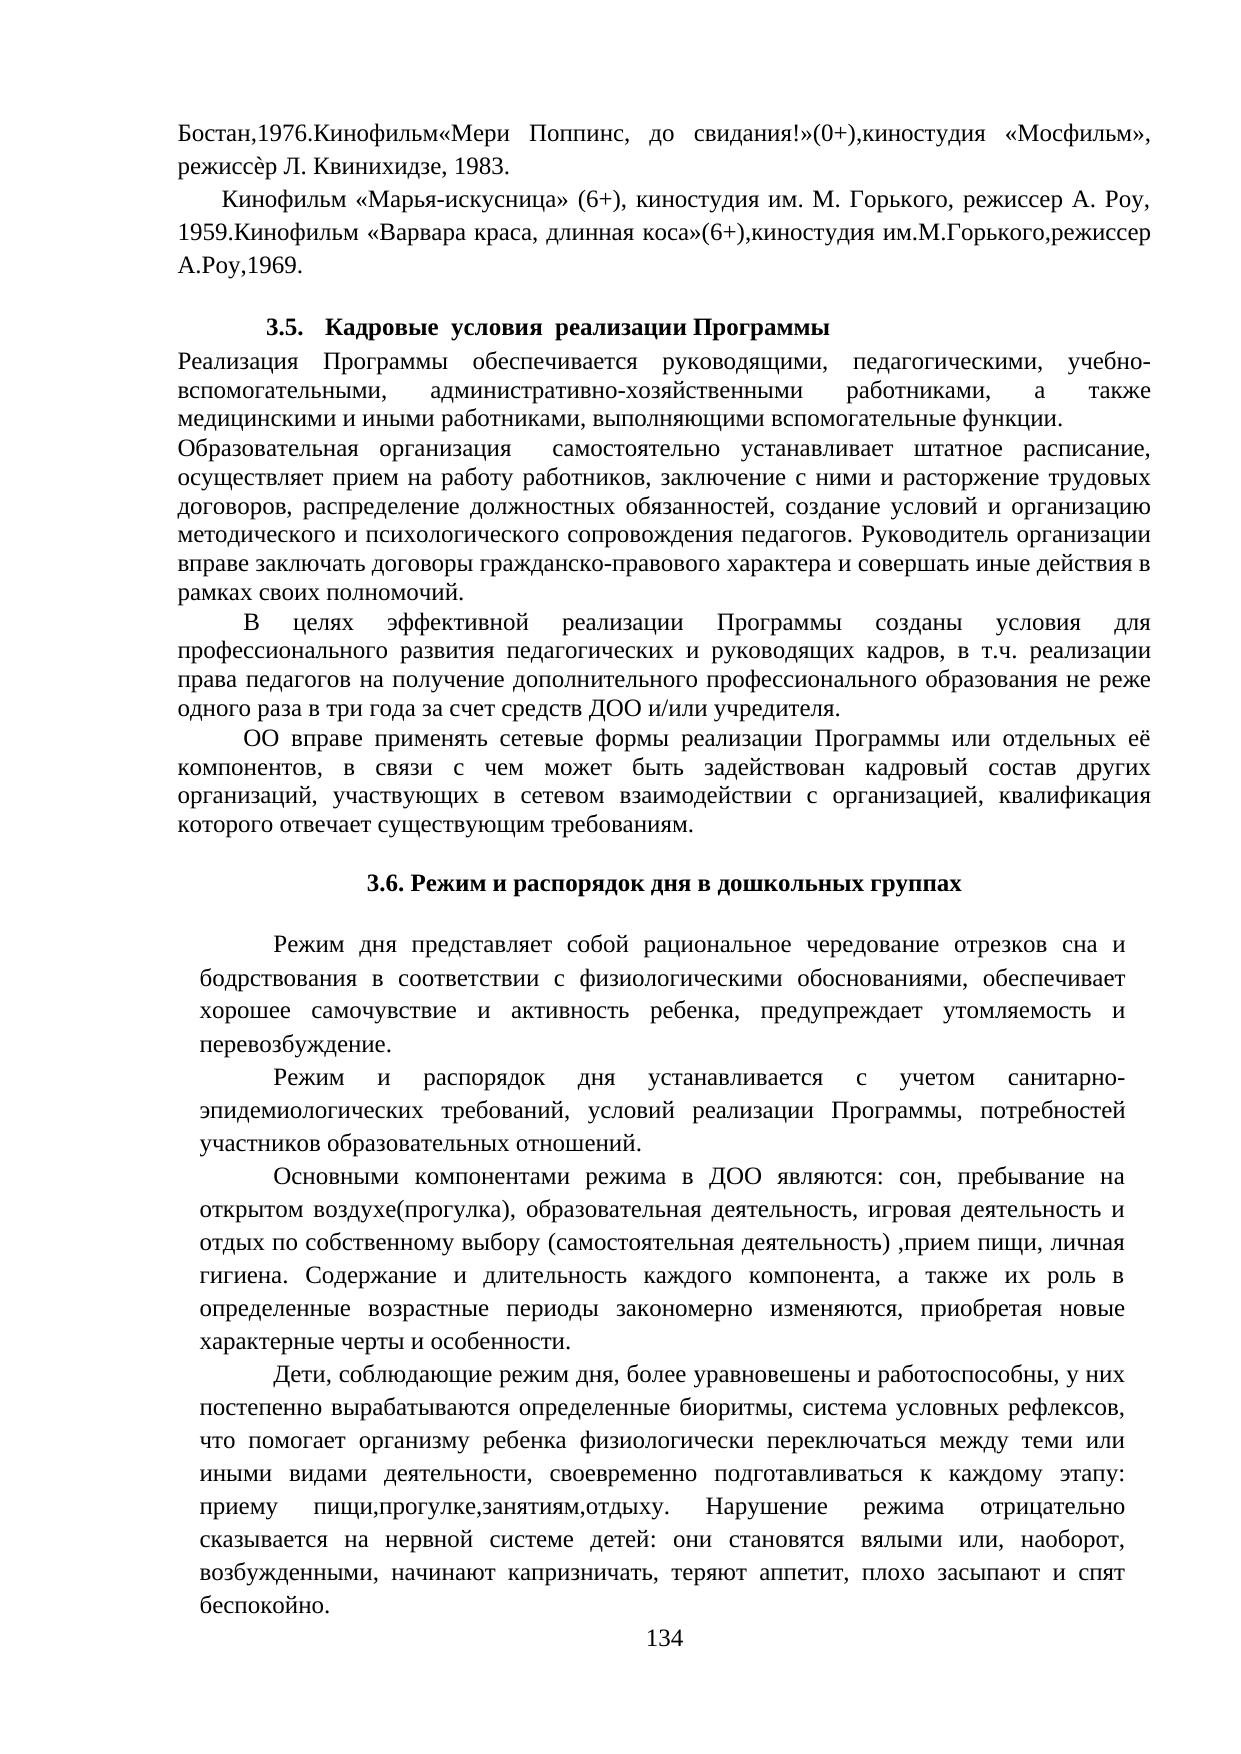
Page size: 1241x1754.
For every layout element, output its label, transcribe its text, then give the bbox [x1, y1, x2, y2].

text Дети, соблюдающие режим дня, более уравновешены и работоспособны, у них постепенно вырабатываются определенные биоритмы, система условных рефлексов, что помогает организму ребенка физиологически переключаться между теми или иными видами деятельности, своевременно подготавливаться к каждому этапу: приему пищи,прогулке,занятиям,отдыху. Нарушение режима отрицательно сказывается на нервной системе детей: они становятся вялыми или, наоборот, возбужденными, начинают капризничать, теряют аппетит, плохо засыпают и спят беспокойно. [199, 1359, 1126, 1619]
subtitle Кадровые условия реализации Программы [266, 312, 1152, 341]
text Кинофильм «Марья-искусница» (6+), киностудия им. М. Горького, режиссер А. Роу, 1959.Кинофильм «Варвара краса, длинная коса»(6+),киностудия им.М.Горького,режиссер А.Роу,1969. [177, 184, 1152, 279]
text Реализация Программы обеспечивается руководящими, педагогическими, учебно-вспомогательными, административно-хозяйственными работниками, а также медицинскими и иными работниками, выполняющими вспомогательные функции. [177, 346, 1152, 432]
text Образовательная организация самостоятельно устанавливает штатное расписание, осуществляет прием на работу работников, заключение с ними и расторжение трудовых договоров, распределение должностных обязанностей, создание условий и организацию методического и психологического сопровождения педагогов. Руководитель организации вправе заключать договоры гражданско-правового характера и совершать иные действия в рамках своих полномочий. [177, 433, 1152, 606]
text Основными компонентами режима в ДОО являются: сон, пребывание на открытом воздухе(прогулка), образовательная деятельность, игровая деятельность и отдых по собственному выбору (самостоятельная деятельность) ,прием пищи, личная гигиена. Содержание и длительность каждого компонента, а также их роль в определенные возрастные периоды закономерно изменяются, приобретая новые характерные черты и особенности. [199, 1161, 1126, 1354]
text В целях эффективной реализации Программы созданы условия для профессионального развития педагогических и руководящих кадров, в т.ч. реализации права педагогов на получение дополнительного профессионального образования не реже одного раза в три года за счет средств ДОО и/или учредителя. [177, 607, 1152, 722]
text Режим дня представляет собой рациональное чередование отрезков сна и бодрствования в соответствии с физиологическими обоснованиями, обеспечивает хорошее самочувствие и активность ребенка, предупреждает утомляемость и перевозбуждение. [199, 929, 1126, 1057]
subtitle 3.6. Режим и распорядок дня в дошкольных группах [177, 868, 1152, 896]
text ОО вправе применять сетевые формы реализации Программы или отдельных её компонентов, в связи с чем может быть задействован кадровый состав других организаций, участвующих в сетевом взаимодействии с организацией, квалификация которого отвечает существующим требованиям. [177, 723, 1152, 838]
text Режим и распорядок дня устанавливается с учетом санитарно-эпидемиологических требований, условий реализации Программы, потребностей участников образовательных отношений. [199, 1062, 1126, 1156]
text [177, 118, 1152, 180]
